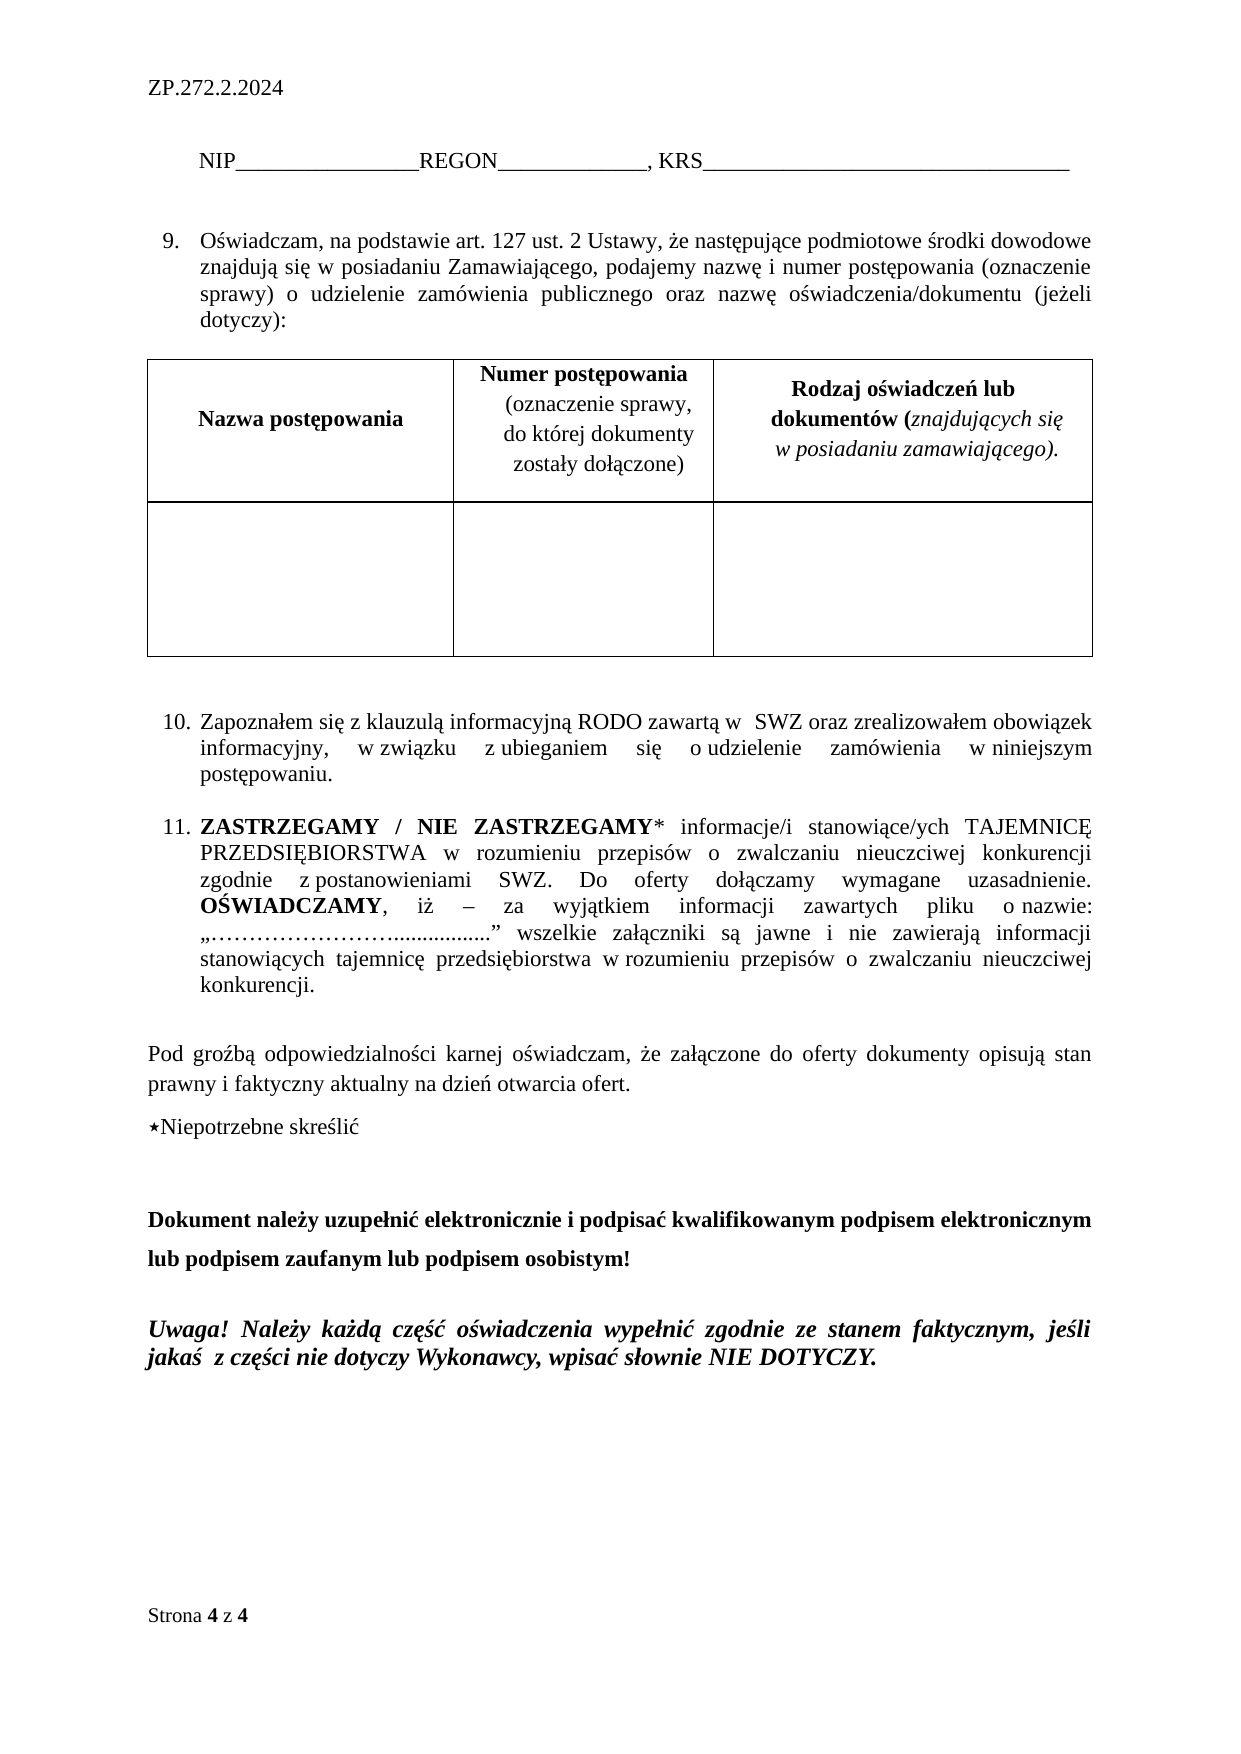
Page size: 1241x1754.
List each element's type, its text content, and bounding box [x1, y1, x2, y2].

table_cell [148, 503, 453, 656]
table_header Numer postępowania (oznaczenie sprawy, do której dokumenty zostały dołączone) [454, 360, 713, 501]
list NIP________________REGON_____________, KRS________________________________ [199, 148, 1093, 174]
table_cell [714, 503, 1092, 656]
list Oświadczam, na podstawie art. 127 ust. 2 Ustawy, że następujące podmiotowe środki dowodowe znajdują się w posiadaniu Zamawiającego, podajemy nazwę i numer postępowania (oznaczenie sprawy) o udzielenie zamówienia publicznego oraz nazwę oświadczenia/dokumentu (jeżeli dotyczy): [162, 227, 1093, 332]
table_header Nazwa postępowania [148, 360, 453, 501]
table_cell [454, 503, 713, 656]
text Dokument należy uzupełnić elektronicznie i podpisać kwalifikowanym podpisem elektronicznym lub podpisem zaufanym lub podpisem osobistym! [148, 1206, 1093, 1272]
list ZASTRZEGAMY / NIE ZASTRZEGAMY* informacje/i stanowiące/ych TAJEMNICĘ PRZEDSIĘBIORSTWA w rozumieniu przepisów o zwalczaniu nieuczciwej konkurencji zgodnie z postanowieniami SWZ. Do oferty dołączamy wymagane uzasadnienie. OŚWIADCZAMY, iż – za wyjątkiem informacji zawartych pliku o nazwie:„…………………….................” wszelkie załączniki są jawne i nie zawierają informacji stanowiących tajemnicę przedsiębiorstwa w rozumieniu przepisów o zwalczaniu nieuczciwej konkurencji. [162, 813, 1093, 998]
text ٭Niepotrzebne skreślić [148, 1113, 1093, 1139]
text Pod groźbą odpowiedzialności karnej oświadczam, że załączone do oferty dokumenty opisują stan prawny i faktyczny aktualny na dzień otwarcia ofert. [148, 1040, 1093, 1097]
table_header Rodzaj oświadczeń lub dokumentów (znajdujących się w posiadaniu zamawiającego). [714, 360, 1092, 501]
list Zapoznałem się z klauzulą informacyjną RODO zawartą w SWZ oraz zrealizowałem obowiązek informacyjny, w związku z ubieganiem się o udzielenie zamówienia w niniejszym postępowaniu. [162, 708, 1093, 787]
text Uwaga! Należy każdą część oświadczenia wypełnić zgodnie ze stanem faktycznym, jeśli jakaś z części nie dotyczy Wykonawcy, wpisać słownie NIE DOTYCZY. [148, 1314, 1093, 1371]
